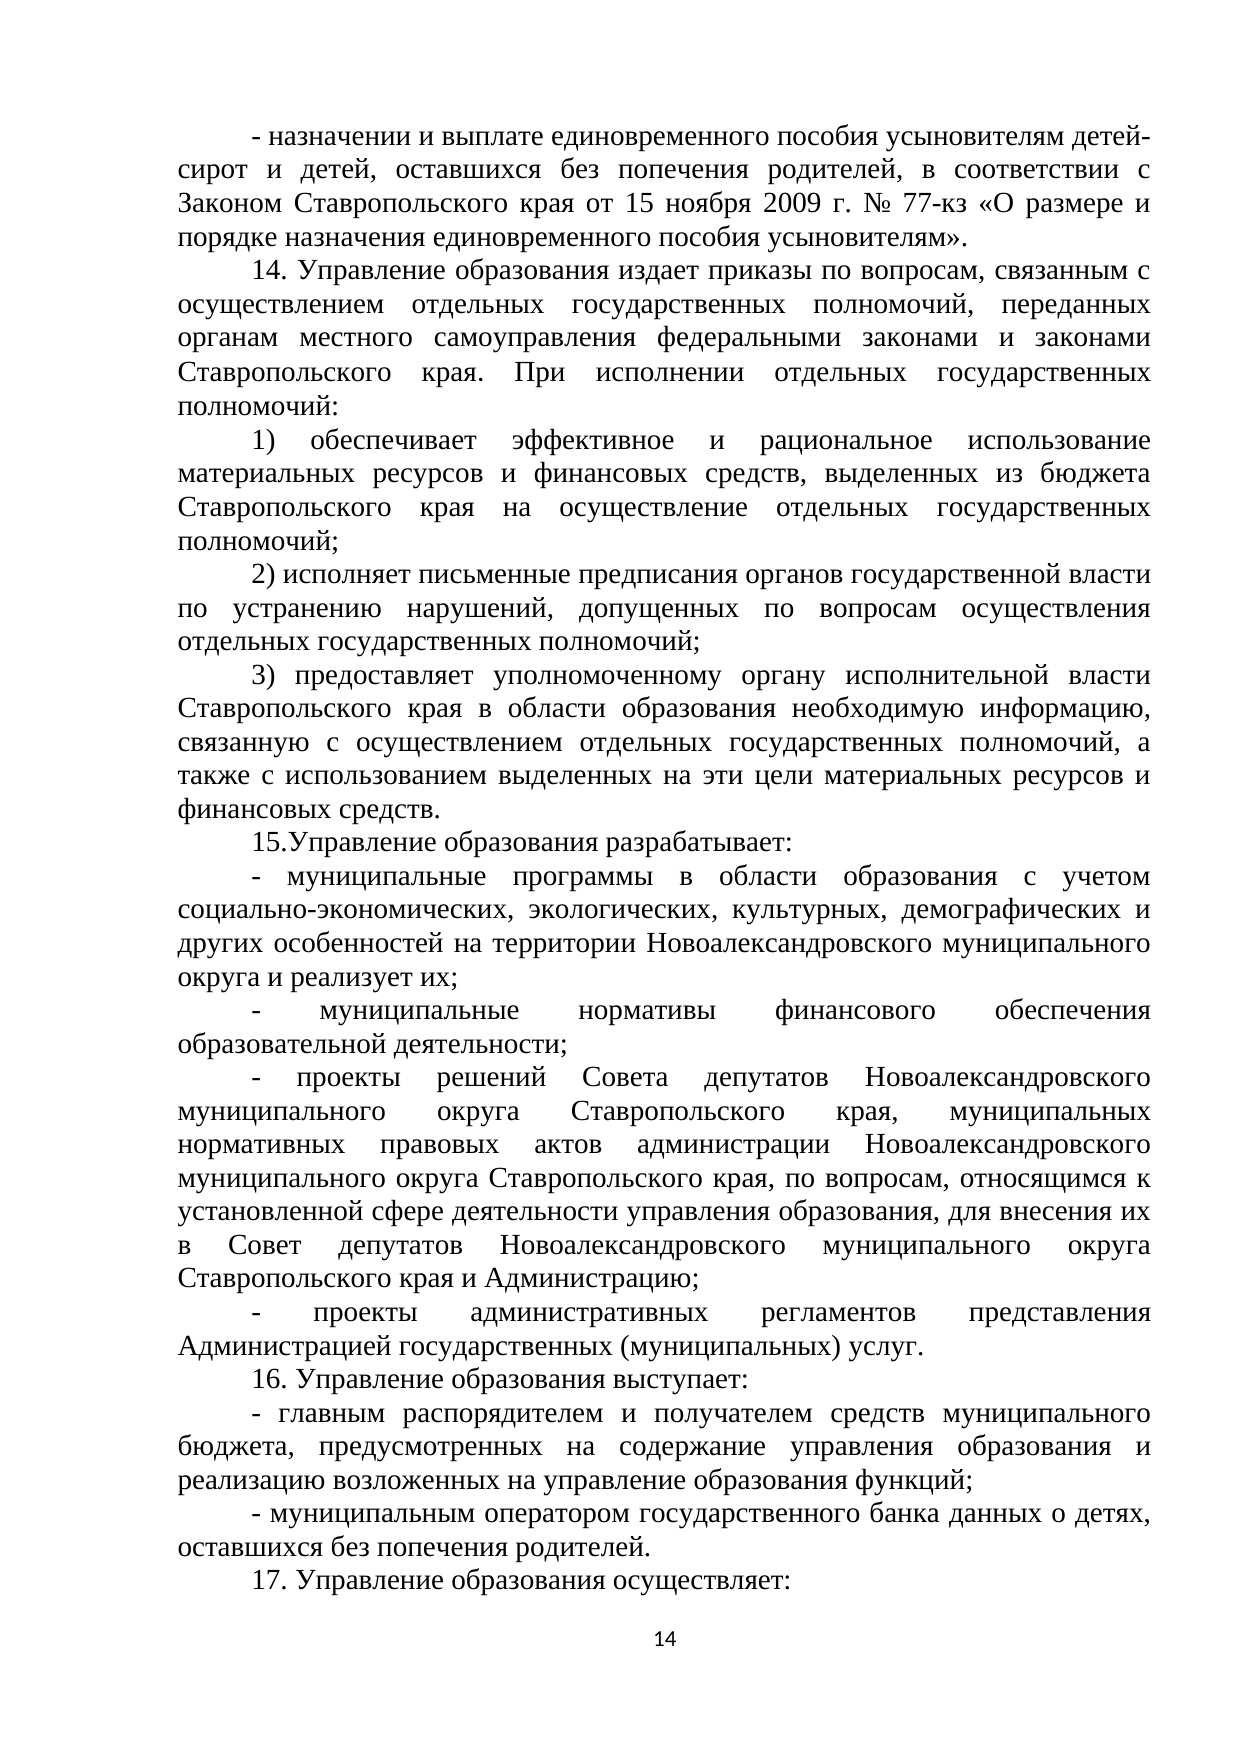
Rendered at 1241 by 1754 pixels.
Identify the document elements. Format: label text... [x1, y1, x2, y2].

text - главным распорядителем и получателем средств муниципального бюджета, предусмотренных на содержание управления образования и реализацию возложенных на управление образования функций; [177, 1395, 1152, 1495]
text - проекты решений Совета депутатов Новоалександровского муниципального округа Ставропольского края, муниципальных нормативных правовых актов администрации Новоалександровского муниципального округа Ставропольского края, по вопросам, относящимся к установленной сфере деятельности управления образования, для внесения их в Совет депутатов Новоалександровского муниципального округа Ставропольского края и Администрацию; [177, 1059, 1152, 1294]
text 2) исполняет письменные предписания органов государственной власти по устранению нарушений, допущенных по вопросам осуществления отдельных государственных полномочий; [177, 556, 1152, 657]
text 1) обеспечивает эффективное и рациональное использование материальных ресурсов и финансовых средств, выделенных из бюджета Ставропольского края на осуществление отдельных государственных полномочий; [177, 422, 1152, 556]
text 3) предоставляет уполномоченному органу исполнительной власти Ставропольского края в области образования необходимую информацию, связанную с осуществлением отдельных государственных полномочий, а также с использованием выделенных на эти цели материальных ресурсов и финансовых средств. [177, 657, 1152, 824]
text - муниципальные программы в области образования с учетом социально-экономических, экологических, культурных, демографических и других особенностей на территории Новоалександровского муниципального округа и реализует их; [177, 858, 1152, 992]
text - муниципальным оператором государственного банка данных о детях, оставшихся без попечения родителей. [177, 1495, 1152, 1562]
text 16. Управление образования выступает: [177, 1361, 1152, 1395]
text - проекты административных регламентов представления Администрацией государственных (муниципальных) услуг. [177, 1294, 1152, 1361]
text 17. Управление образования осуществляет: [177, 1562, 1152, 1596]
text - назначении и выплате единовременного пособия усыновителям детей-сирот и детей, оставшихся без попечения родителей, в соответствии с Законом Ставропольского края от 15 ноября 2009 г. № 77-кз «О размере и порядке назначения единовременного пособия усыновителям». [177, 118, 1152, 252]
text 15.Управление образования разрабатывает: [177, 824, 1152, 858]
text - муниципальные нормативы финансового обеспечения образовательной деятельности; [177, 992, 1152, 1059]
text 14. Управление образования издает приказы по вопросам, связанным с осуществлением отдельных государственных полномочий, переданных органам местного самоуправления федеральными законами и законами Ставропольского края. При исполнении отдельных государственных полномочий: [177, 252, 1152, 422]
